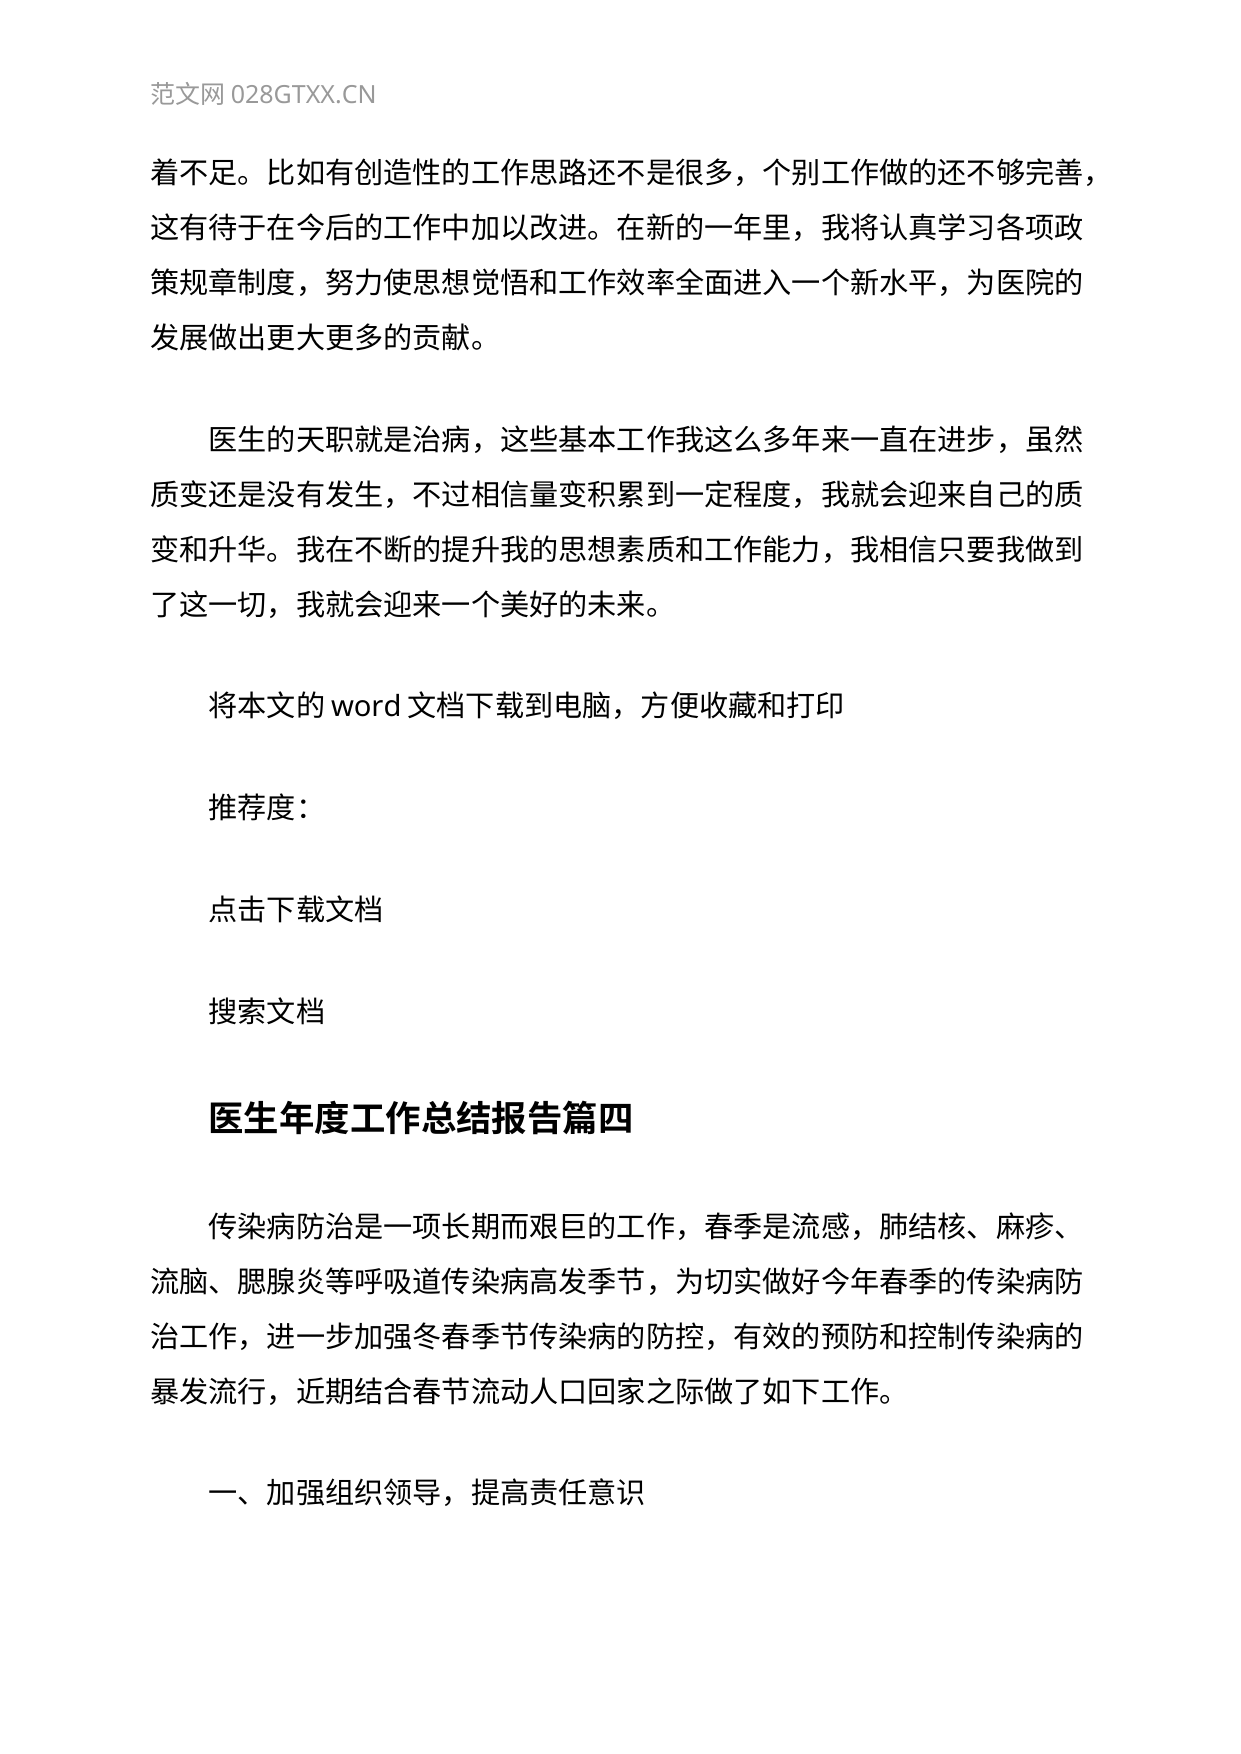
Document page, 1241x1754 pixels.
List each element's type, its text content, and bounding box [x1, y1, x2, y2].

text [150, 150, 1090, 357]
text 传染病防治是一项长期而艰巨的工作，春季是流感，肺结核、麻疹、流脑、腮腺炎等呼吸道传染病高发季节，为切实做好今年春季的传染病防治工作，进一步加强冬春季节传染病的防控，有效的预防和控制传染病的暴发流行，近期结合春节流动人口回家之际做了如下工作。 [150, 1204, 1090, 1411]
text 点击下载文档 [150, 887, 1090, 929]
text 将本文的word文档下载到电脑，方便收藏和打印 [150, 683, 1090, 725]
text 医生年度工作总结报告篇四 [150, 1090, 1090, 1141]
text 推荐度： [150, 785, 1090, 827]
text 搜索文档 [150, 988, 1090, 1031]
text 医生的天职就是治病，这些基本工作我这么多年来一直在进步，虽然质变还是没有发生，不过相信量变积累到一定程度，我就会迎来自己的质变和升华。我在不断的提升我的思想素质和工作能力，我相信只要我做到了这一切，我就会迎来一个美好的未来。 [150, 416, 1090, 623]
text 一、加强组织领导，提高责任意识 [150, 1470, 1090, 1512]
